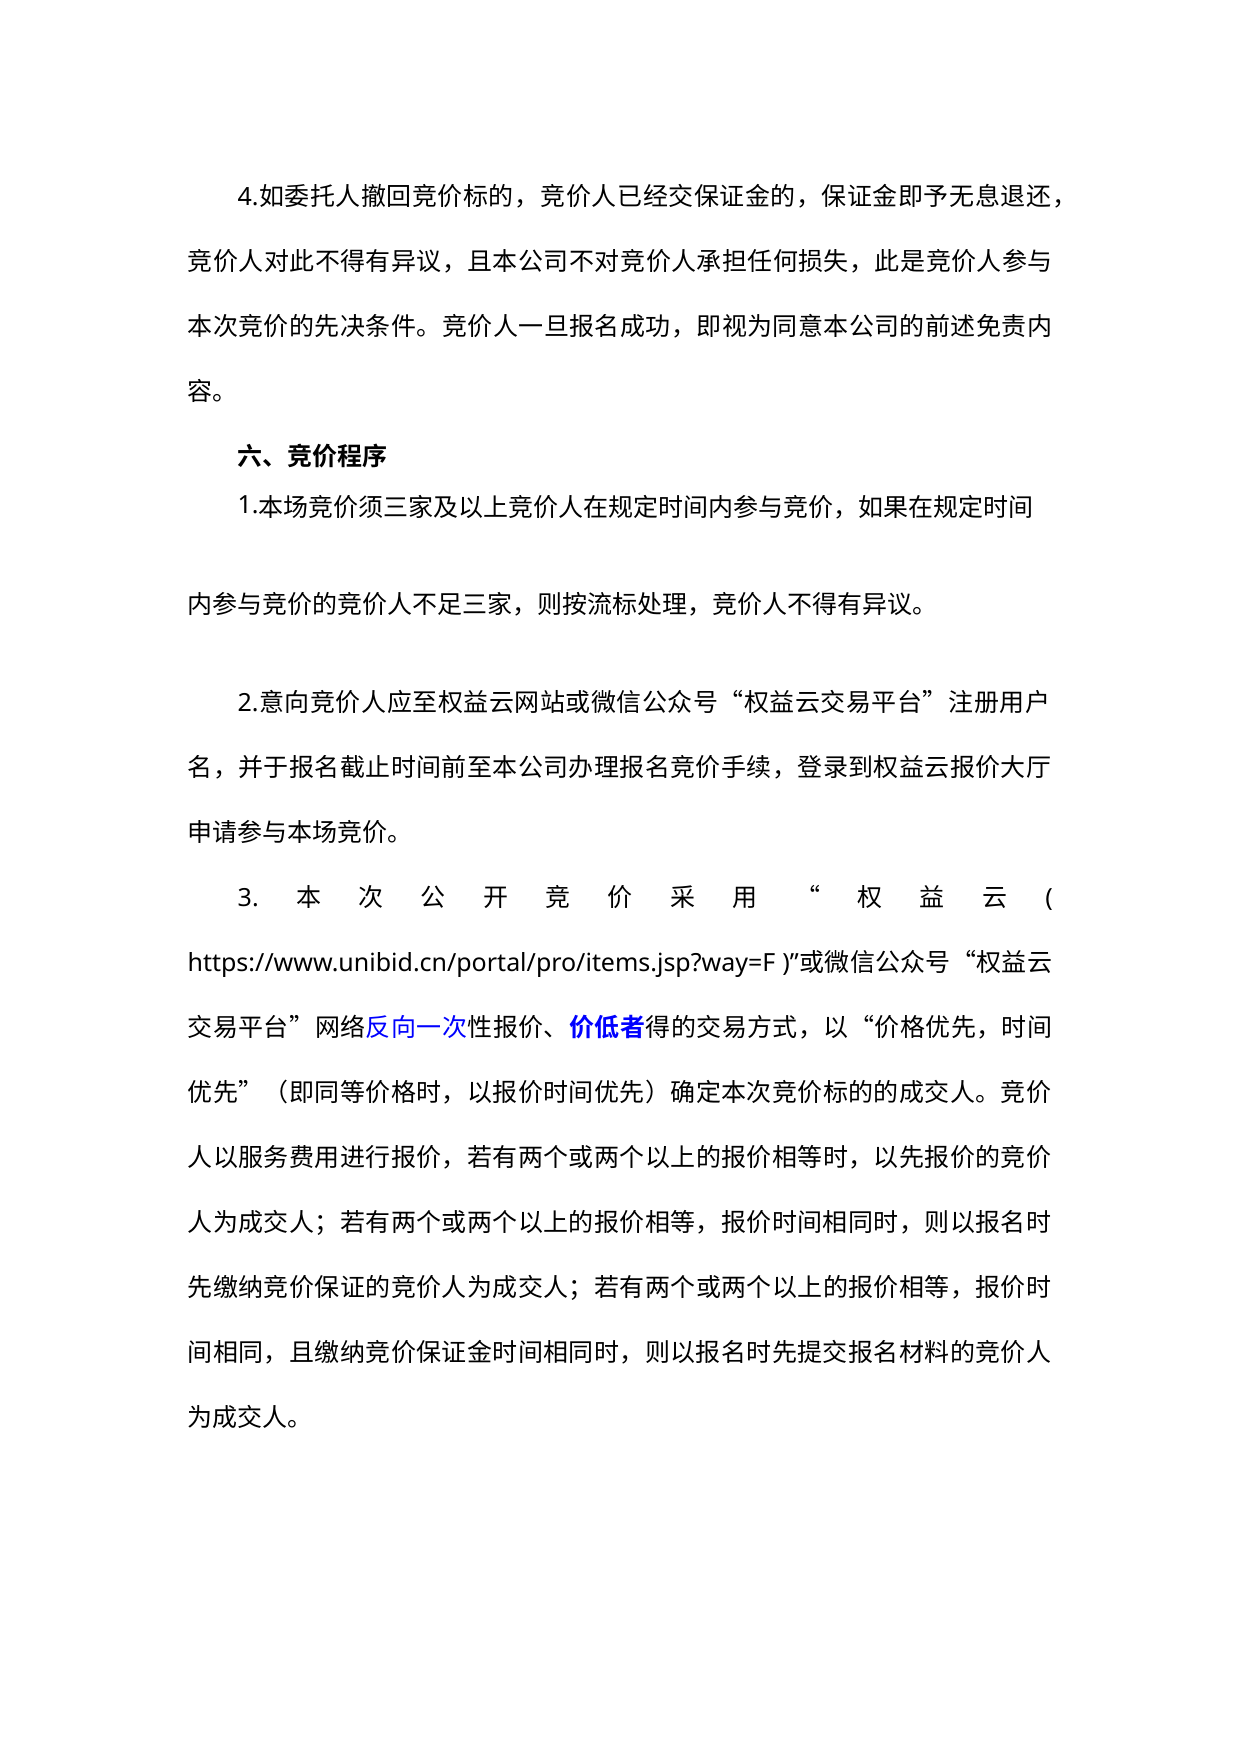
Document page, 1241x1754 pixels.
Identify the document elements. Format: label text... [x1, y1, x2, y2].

text 4.如委托人撤回竞价标的，竞价人已经交保证金的，保证金即予无息退还，竞价人对此不得有异议，且本公司不对竞价人承担任何损失，此是竞价人参与本次竞价的先决条件。竞价人一旦报名成功，即视为同意本公司的前述免责内容。 [187, 162, 1053, 422]
text 3.本次公开竞价采用“权益云( https://www.unibid.cn/portal/pro/items.jsp?way=F )”或微信公众号“权益云交易平台”网络反向一次性报价、价低者得的交易方式，以“价格优先，时间优先”（即同等价格时，以报价时间优先）确定本次竞价标的的成交人。竞价人以服务费用进行报价，若有两个或两个以上的报价相等时，以先报价的竞价人为成交人；若有两个或两个以上的报价相等，报价时间相同时，则以报名时先缴纳竞价保证的竞价人为成交人；若有两个或两个以上的报价相等，报价时间相同，且缴纳竞价保证金时间相同时，则以报名时先提交报名材料的竞价人为成交人。 [187, 863, 1053, 1448]
text 2.意向竞价人应至权益云网站或微信公众号“权益云交易平台”注册用户名，并于报名截止时间前至本公司办理报名竞价手续，登录到权益云报价大厅申请参与本场竞价。 [187, 668, 1053, 863]
text 1.本场竞价须三家及以上竞价人在规定时间内参与竞价，如果在规定时间内参与竞价的竞价人不足三家，则按流标处理，竞价人不得有异议。 [187, 487, 1053, 649]
text 六、竞价程序 [187, 422, 1053, 487]
